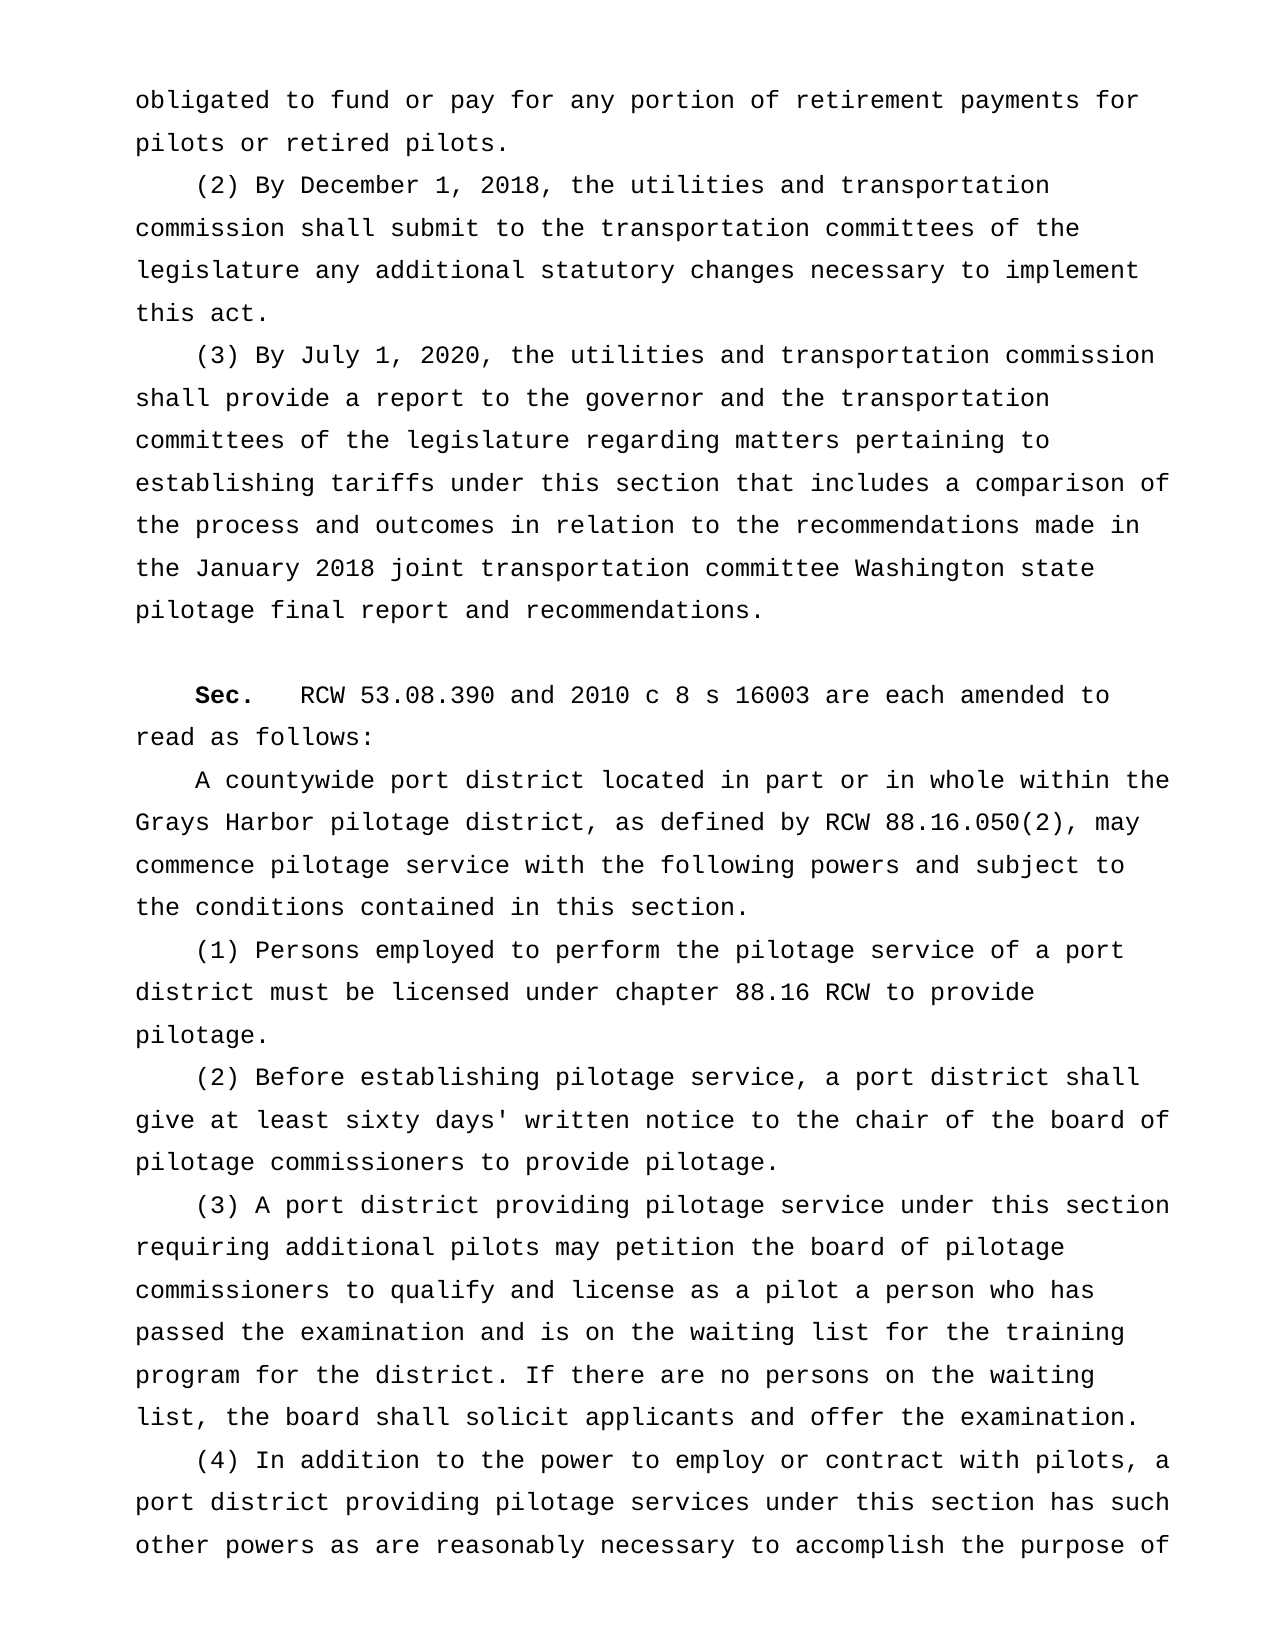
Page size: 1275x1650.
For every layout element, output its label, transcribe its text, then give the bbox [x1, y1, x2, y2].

text A countywide port district located in part or in whole within the Grays Harbor pilotage district, as defined by RCW 88.16.050(2), may commence pilotage service with the following powers and subject to the conditions contained in this section. [135, 754, 1170, 924]
text (3) A port district providing pilotage service under this section requiring additional pilots may petition the board of pilotage commissioners to qualify and license as a pilot a person who has passed the examination and is on the waiting list for the training program for the district. If there are no persons on the waiting list, the board shall solicit applicants and offer the examination. [135, 1179, 1170, 1434]
text (1) Persons employed to perform the pilotage service of a port district must be licensed under chapter 88.16 RCW to provide pilotage. [135, 924, 1170, 1052]
text (2) By December 1, 2018, the utilities and transportation commission shall submit to the transportation committees of the legislature any additional statutory changes necessary to implement this act. [135, 160, 1170, 330]
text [135, 75, 1170, 160]
text (2) Before establishing pilotage service, a port district shall give at least sixty days' written notice to the chair of the board of pilotage commissioners to provide pilotage. [135, 1052, 1170, 1179]
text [135, 1434, 1170, 1562]
text (3) By July 1, 2020, the utilities and transportation commission shall provide a report to the governor and the transportation committees of the legislature regarding matters pertaining to establishing tariffs under this section that includes a comparison of the process and outcomes in relation to the recommendations made in the January 2018 joint transportation committee Washington state pilotage final report and recommendations. [135, 330, 1170, 627]
text Sec. RCW 53.08.390 and 2010 c 8 s 16003 are each amended to read as follows: [135, 669, 1170, 754]
